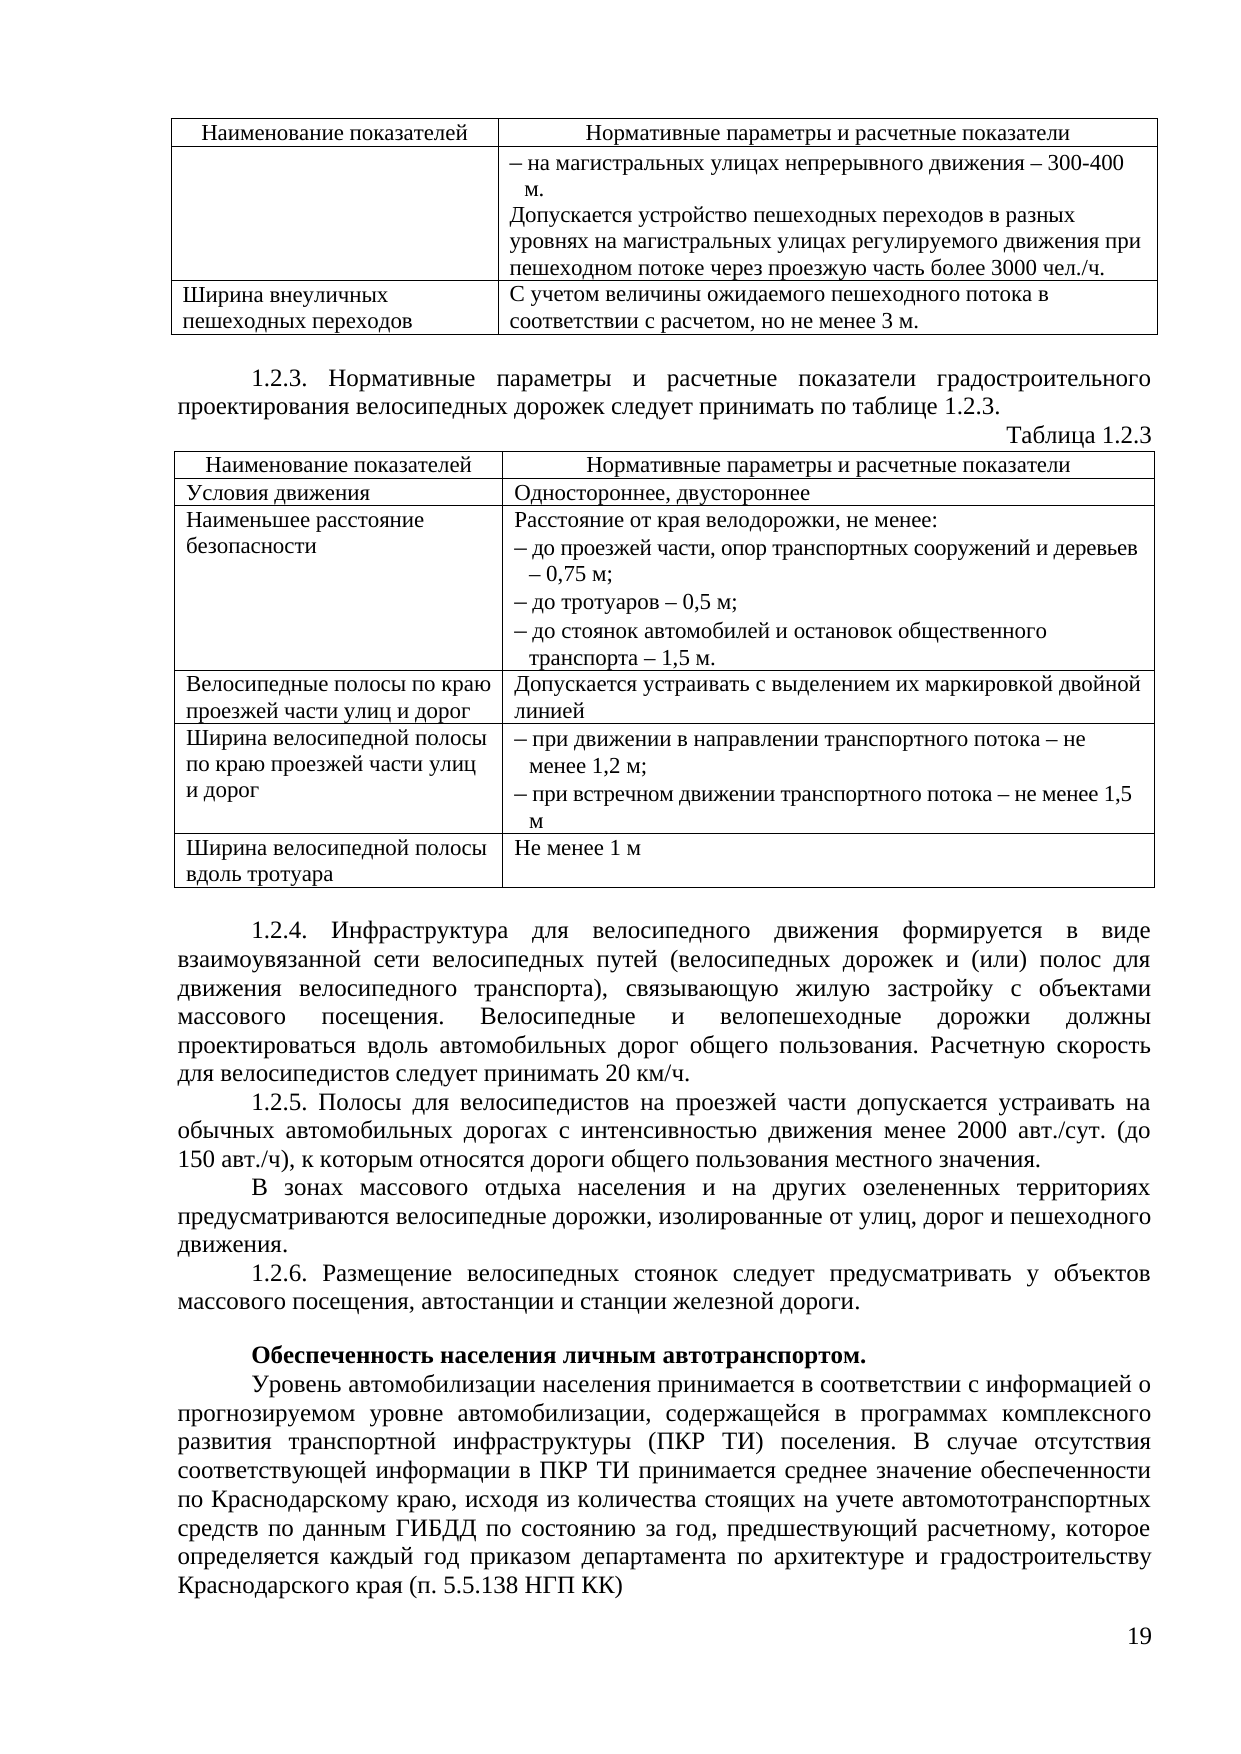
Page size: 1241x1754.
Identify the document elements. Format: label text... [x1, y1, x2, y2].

text Таблица 1.2.3 [358, 420, 1152, 449]
table_cell Не менее [503, 834, 1154, 887]
text 1.2.6. Размещение велосипедных стоянок следует предусматривать у объектов массового посещения, автостанции и станции железной дороги. [177, 1258, 1152, 1315]
table_cell С учетом величины ожидаемого пешеходного потока в соответствии с расчетом, но не менее . [499, 281, 1157, 334]
table_header Наименование показателей [172, 119, 498, 146]
table_cell Ширина велосипедной полосы вдоль тротуара [175, 834, 502, 887]
table_header Нормативные параметры и расчетные показатели [503, 452, 1154, 478]
table_cell Расстояние от края велодорожки, не менее: – до проезжей части, опор транспортных сооружений и деревьев – ; – до тротуаров – ; – до стоянок автомобилей и остановок общественного транспорта – . [503, 506, 1154, 670]
table_cell Наименьшее расстояние безопасности [175, 506, 502, 670]
table_cell Допускается устраивать с выделением их маркировкой двойной линией [503, 671, 1154, 723]
table_cell Ширина велосипедной полосы по краю проезжей части улиц и дорог [175, 724, 502, 833]
table_cell – при движении в направлении транспортного потока – не менее ; – при встречном движении транспортного потока – не менее [503, 724, 1154, 833]
text 1.2.4. Инфраструктура для велосипедного движения формируется в виде взаимоувязанной сети велосипедных путей (велосипедных дорожек и (или) полос для движения велосипедного транспорта), связывающую жилую застройку с объектами массового посещения. Велосипедные и велопешеходные дорожки должны проектироваться вдоль автомобильных дорог общего пользования. Расчетную скорость для велосипедистов следует принимать 20 км/ч. [177, 916, 1152, 1087]
text 1.2.3. Нормативные параметры и расчетные показатели градостроительного проектирования велосипедных дорожек следует принимать по таблице 1.2.3. [177, 363, 1152, 420]
table_header Нормативные параметры и расчетные показатели [499, 119, 1157, 146]
text Уровень автомобилизации населения принимается в соответствии с информацией о прогнозируемом уровне автомобилизации, содержащейся в программах комплексного развития транспортной инфраструктуры (ПКР ТИ) поселения. В случае отсутствия соответствующей информации в ПКР ТИ принимается среднее значение обеспеченности по Краснодарскому краю, исходя из количества стоящих на учете автомототранспортных средств по данным ГИБДД по состоянию за год, предшествующий расчетному, которое определяется каждый год приказом департамента по архитектуре и градостроительству Краснодарского края (п. 5.5.138 НГП КК) [177, 1369, 1152, 1599]
text Обеспеченность населения личным автотранспортом. [177, 1340, 1152, 1369]
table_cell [499, 147, 1157, 280]
table_cell Велосипедные полосы по краю проезжей части улиц и дорог [175, 671, 502, 723]
text 1.2.5. Полосы для велосипедистов на проезжей части допускается устраивать на обычных автомобильных дорогах с интенсивностью движения менее 2000 авт./сут. (до 150 авт./ч), к которым относятся дороги общего пользования местного значения. [177, 1087, 1152, 1173]
text В зонах массового отдыха населения и на других озелененных территориях предусматриваются велосипедные дорожки, изолированные от улиц, дорог и пешеходного движения. [177, 1173, 1152, 1258]
table_cell Ширина внеуличных пешеходных переходов [172, 281, 498, 334]
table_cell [172, 147, 498, 280]
table_cell Одностороннее, двустороннее [503, 479, 1154, 505]
table_header Наименование показателей [175, 452, 502, 478]
table_cell Условия движения [175, 479, 502, 505]
